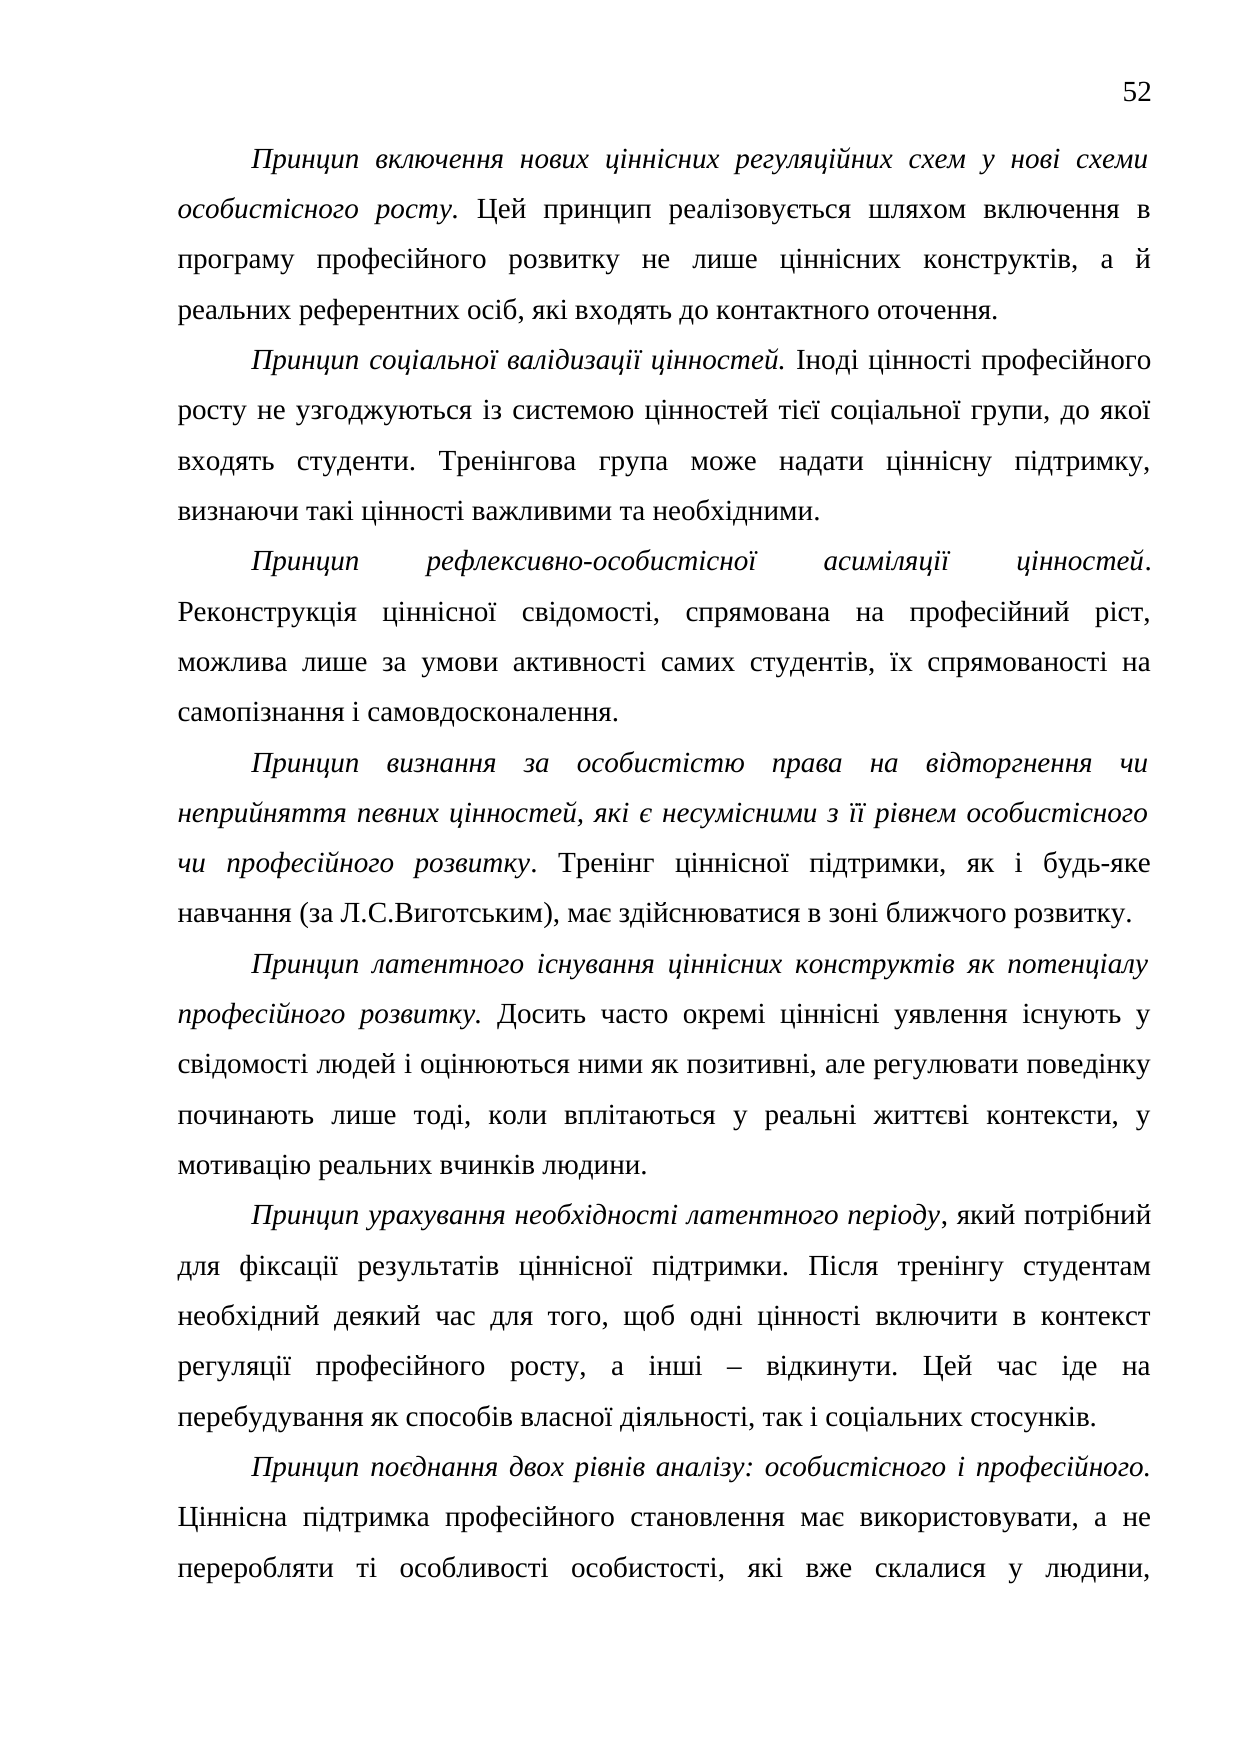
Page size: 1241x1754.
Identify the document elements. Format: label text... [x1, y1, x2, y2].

text Принцип урахування необхідності латентного періоду, який потрібний для фіксації результатів ціннісної підтримки. Після тренінгу студентам необхідний деякий час для того, щоб одні цінності включити в контекст регуляції професійного росту, а інші – відкинути. Цей час іде на перебудування як способів власної діяльності, так і соціальних стосунків. [177, 1197, 1152, 1432]
text Принцип рефлексивно-особистісної асиміляції цінностей. Реконструкція ціннісної свідомості, спрямована на професійний ріст, можлива лише за умови активності самих студентів, їх спрямованості на самопізнання і самовдосконалення. [177, 543, 1152, 728]
text Принцип соціальної валідизації цінностей. Іноді цінності професійного росту не узгоджуються із системою цінностей тієї соціальної групи, до якої входять студенти. Тренінгова група може надати ціннісну підтримку, визнаючи такі цінності важливими та необхідними. [177, 342, 1152, 527]
text Принцип включення нових ціннісних регуляційних схем у нові схеми особистісного росту. Цей принцип реалізовується шляхом включення в програму професійного розвитку не лише ціннісних конструктів, а й реальних референтних осіб, які входять до контактного оточення. [177, 141, 1152, 325]
text Принцип визнання за особистістю права на відторгнення чи неприйняття певних цінностей, які є несумісними з її рівнем особистісного чи професійного розвитку. Тренінг ціннісної підтримки, як і будь-яке навчання (за Л.С.Виготським), має здійснюватися в зоні ближчого розвитку. [177, 745, 1152, 929]
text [177, 1449, 1152, 1583]
text Принцип латентного існування ціннісних конструктів як потенціалу професійного розвитку. Досить часто окремі ціннісні уявлення існують у свідомості людей і оцінюються ними як позитивні, але регулювати поведінку починають лише тоді, коли вплітаються у реальні життєві контексти, у мотивацію реальних вчинків людини. [177, 946, 1152, 1181]
